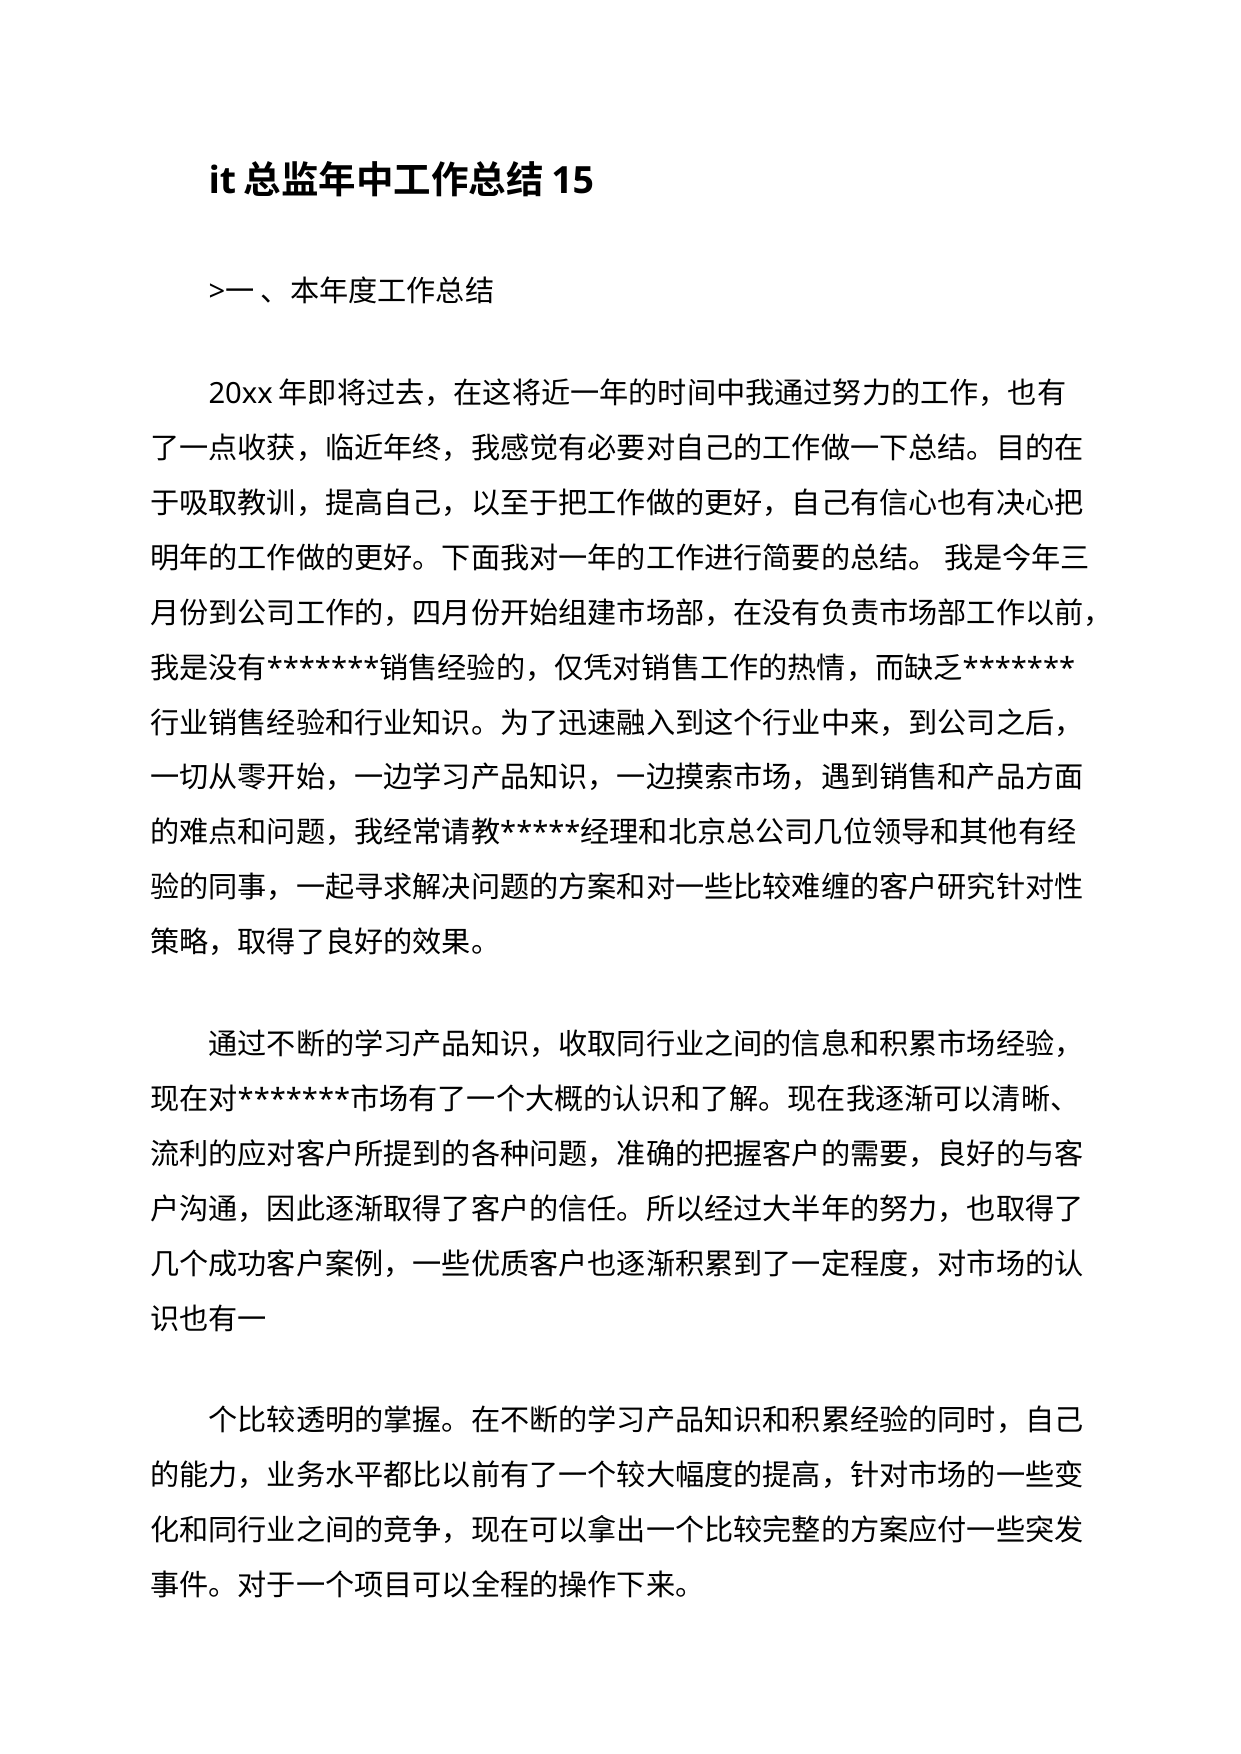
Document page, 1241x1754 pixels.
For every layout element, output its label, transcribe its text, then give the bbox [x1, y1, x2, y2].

text >一 、本年度工作总结 [150, 268, 1090, 310]
text 个比较透明的掌握。在不断的学习产品知识和积累经验的同时，自己的能力，业务水平都比以前有了一个较大幅度的提高，针对市场的一些变化和同行业之间的竞争，现在可以拿出一个比较完整的方案应付一些突发事件。对于一个项目可以全程的操作下来。 [150, 1397, 1090, 1604]
text 通过不断的学习产品知识，收取同行业之间的信息和积累市场经验，现在对*******市场有了一个大概的认识和了解。现在我逐渐可以清晰、流利的应对客户所提到的各种问题，准确的把握客户的需要，良好的与客户沟通，因此逐渐取得了客户的信任。所以经过大半年的努力，也取得了几个成功客户案例，一些优质客户也逐渐积累到了一定程度，对市场的认识也有一 [150, 1021, 1090, 1337]
text 20xx年即将过去，在这将近一年的时间中我通过努力的工作，也有了一点收获，临近年终，我感觉有必要对自己的工作做一下总结。目的在于吸取教训，提高自己，以至于把工作做的更好，自己有信心也有决心把明年的工作做的更好。下面我对一年的工作进行简要的总结。 我是今年三月份到公司工作的，四月份开始组建市场部，在没有负责市场部工作以前，我是没有*******销售经验的，仅凭对销售工作的热情，而缺乏*******行业销售经验和行业知识。为了迅速融入到这个行业中来，到公司之后，一切从零开始，一边学习产品知识，一边摸索市场，遇到销售和产品方面的难点和问题，我经常请教*****经理和北京总公司几位领导和其他有经验的同事，一起寻求解决问题的方案和对一些比较难缠的客户研究针对性策略，取得了良好的效果。 [150, 369, 1090, 961]
text it总监年中工作总结15 [150, 150, 1090, 204]
